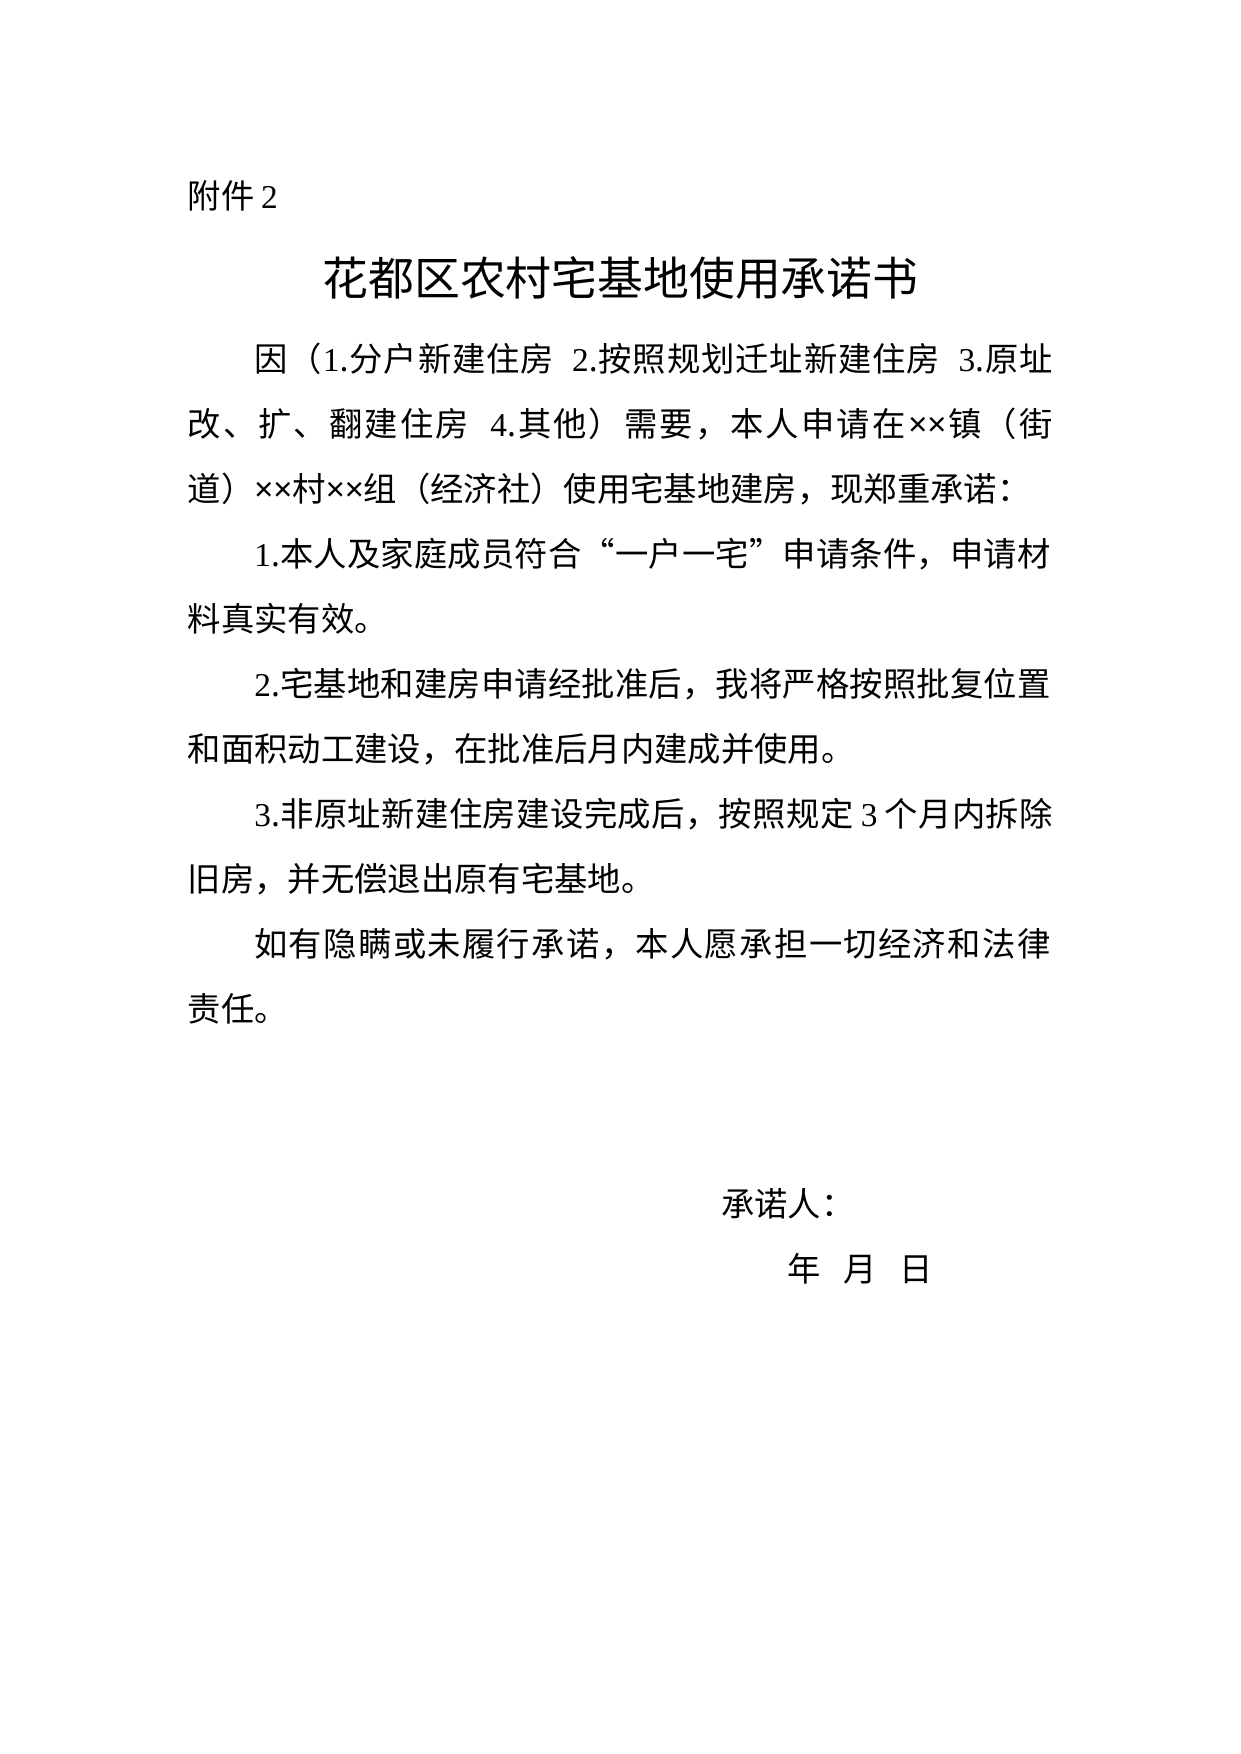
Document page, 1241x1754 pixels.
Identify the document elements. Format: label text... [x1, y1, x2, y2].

text 附件2 [187, 162, 1053, 227]
text 承诺人： [187, 1169, 1053, 1234]
text 年 月 日 [187, 1234, 1053, 1299]
text 3.非原址新建住房建设完成后，按照规定3个月内拆除旧房，并无偿退出原有宅基地。 [187, 779, 1053, 909]
text 花都区农村宅基地使用承诺书 [187, 227, 1053, 324]
text 2.宅基地和建房申请经批准后，我将严格按照批复位置和面积动工建设，在批准后月内建成并使用。 [187, 649, 1053, 779]
text 1.本人及家庭成员符合“一户一宅”申请条件，申请材料真实有效。 [187, 519, 1053, 649]
text 因（1.分户新建住房 2.按照规划迁址新建住房 3.原址改、扩、翻建住房 4.其他）需要，本人申请在××镇（街道）××村××组（经济社）使用宅基地建房，现郑重承诺： [187, 324, 1053, 519]
text 如有隐瞒或未履行承诺，本人愿承担一切经济和法律责任。 [187, 909, 1053, 1039]
